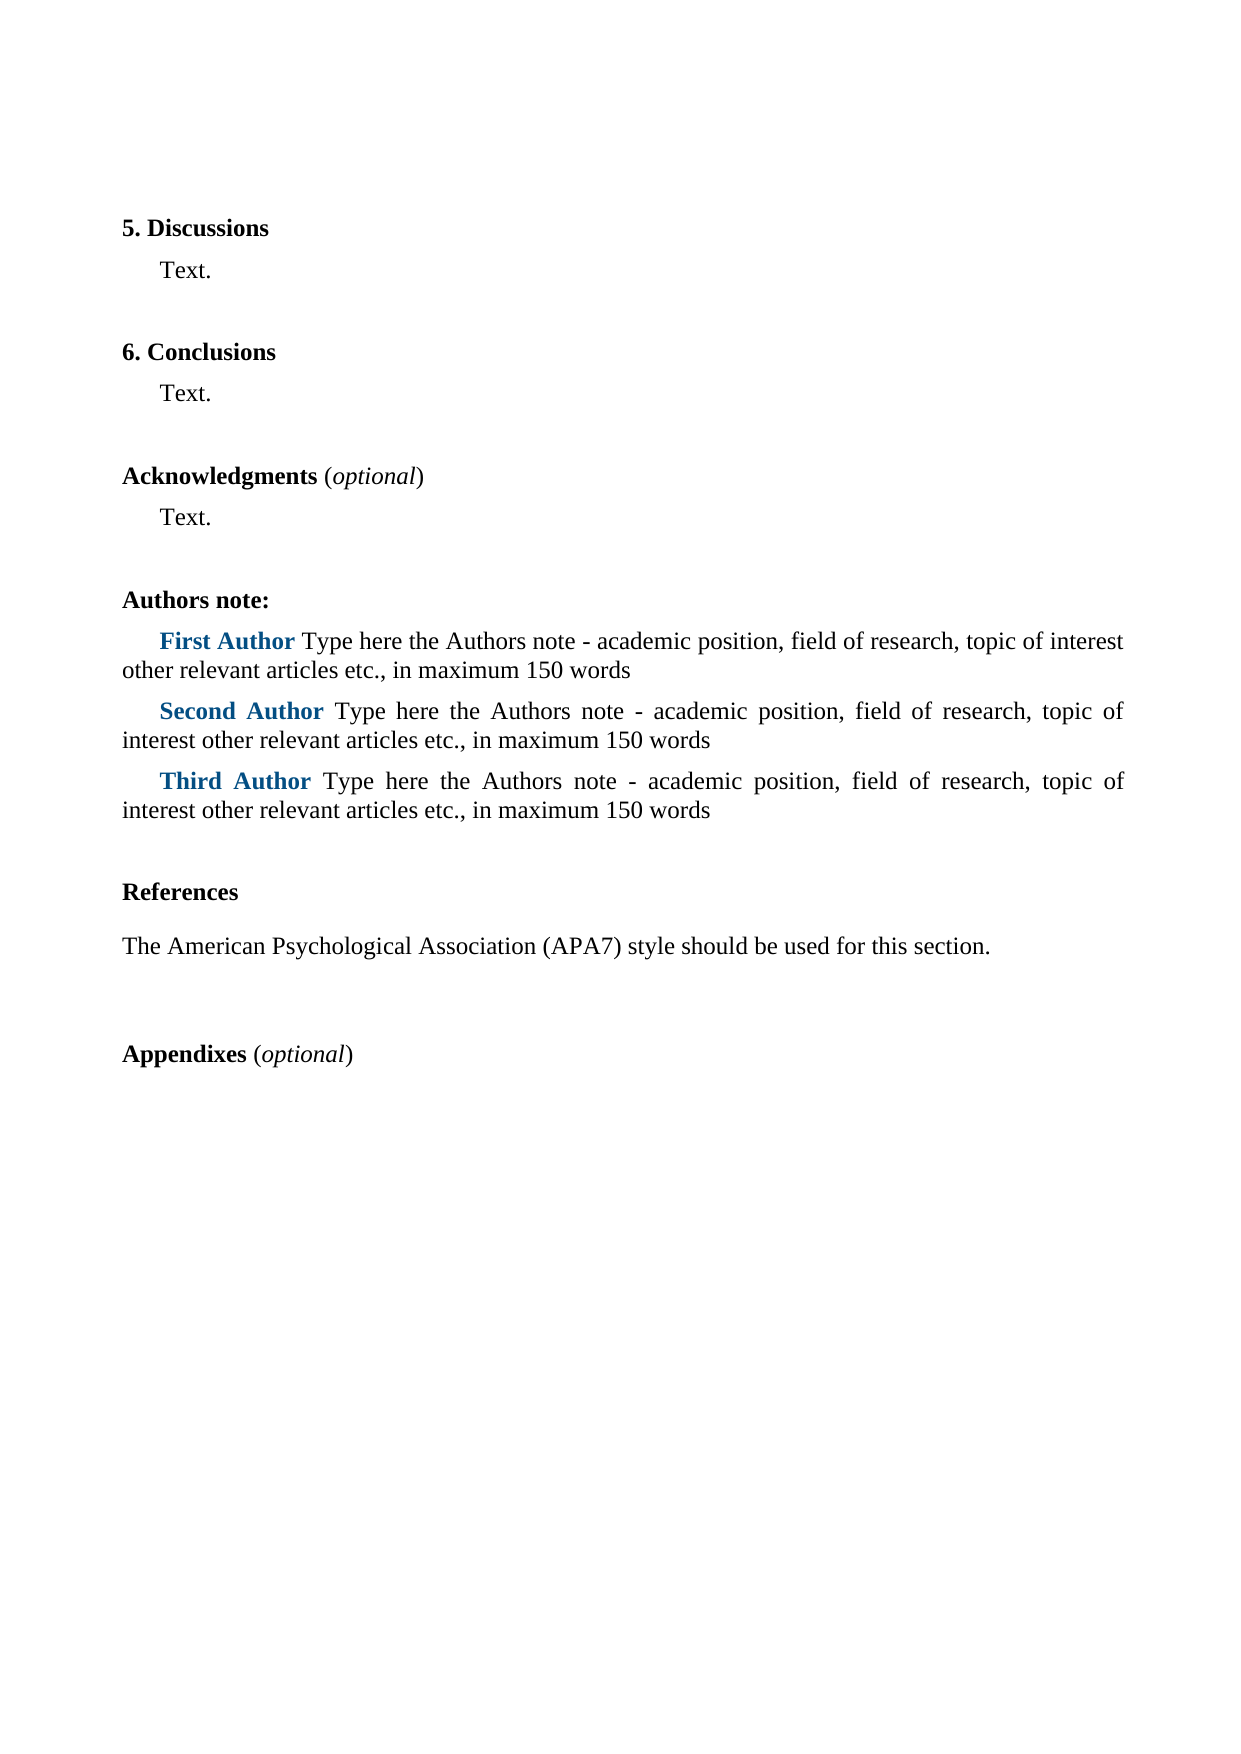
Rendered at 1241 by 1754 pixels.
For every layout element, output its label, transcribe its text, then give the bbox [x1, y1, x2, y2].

text The American Psychological Association (APA7) style should be used for this section. [122, 931, 1125, 960]
text References [122, 877, 1125, 906]
text Appendixes (optional) [122, 1039, 1128, 1068]
text Acknowledgments (optional) [122, 461, 1128, 490]
text Second Author Type here the Authors note - academic position, field of research, topic of interest other relevant articles etc., in maximum 150 words [122, 696, 1125, 753]
text First Author Type here the Authors note - academic position, field of research, topic of interest other relevant articles etc., in maximum 150 words [122, 626, 1125, 683]
text Text. [122, 378, 1128, 407]
text Authors note: [122, 585, 1125, 613]
text Text. [122, 502, 1125, 531]
text Text. [122, 255, 1125, 283]
text 6. Conclusions [122, 337, 1125, 366]
text Third Author Type here the Authors note - academic position, field of research, topic of interest other relevant articles etc., in maximum 150 words [122, 766, 1125, 823]
text 5. Discussions [122, 213, 1125, 242]
